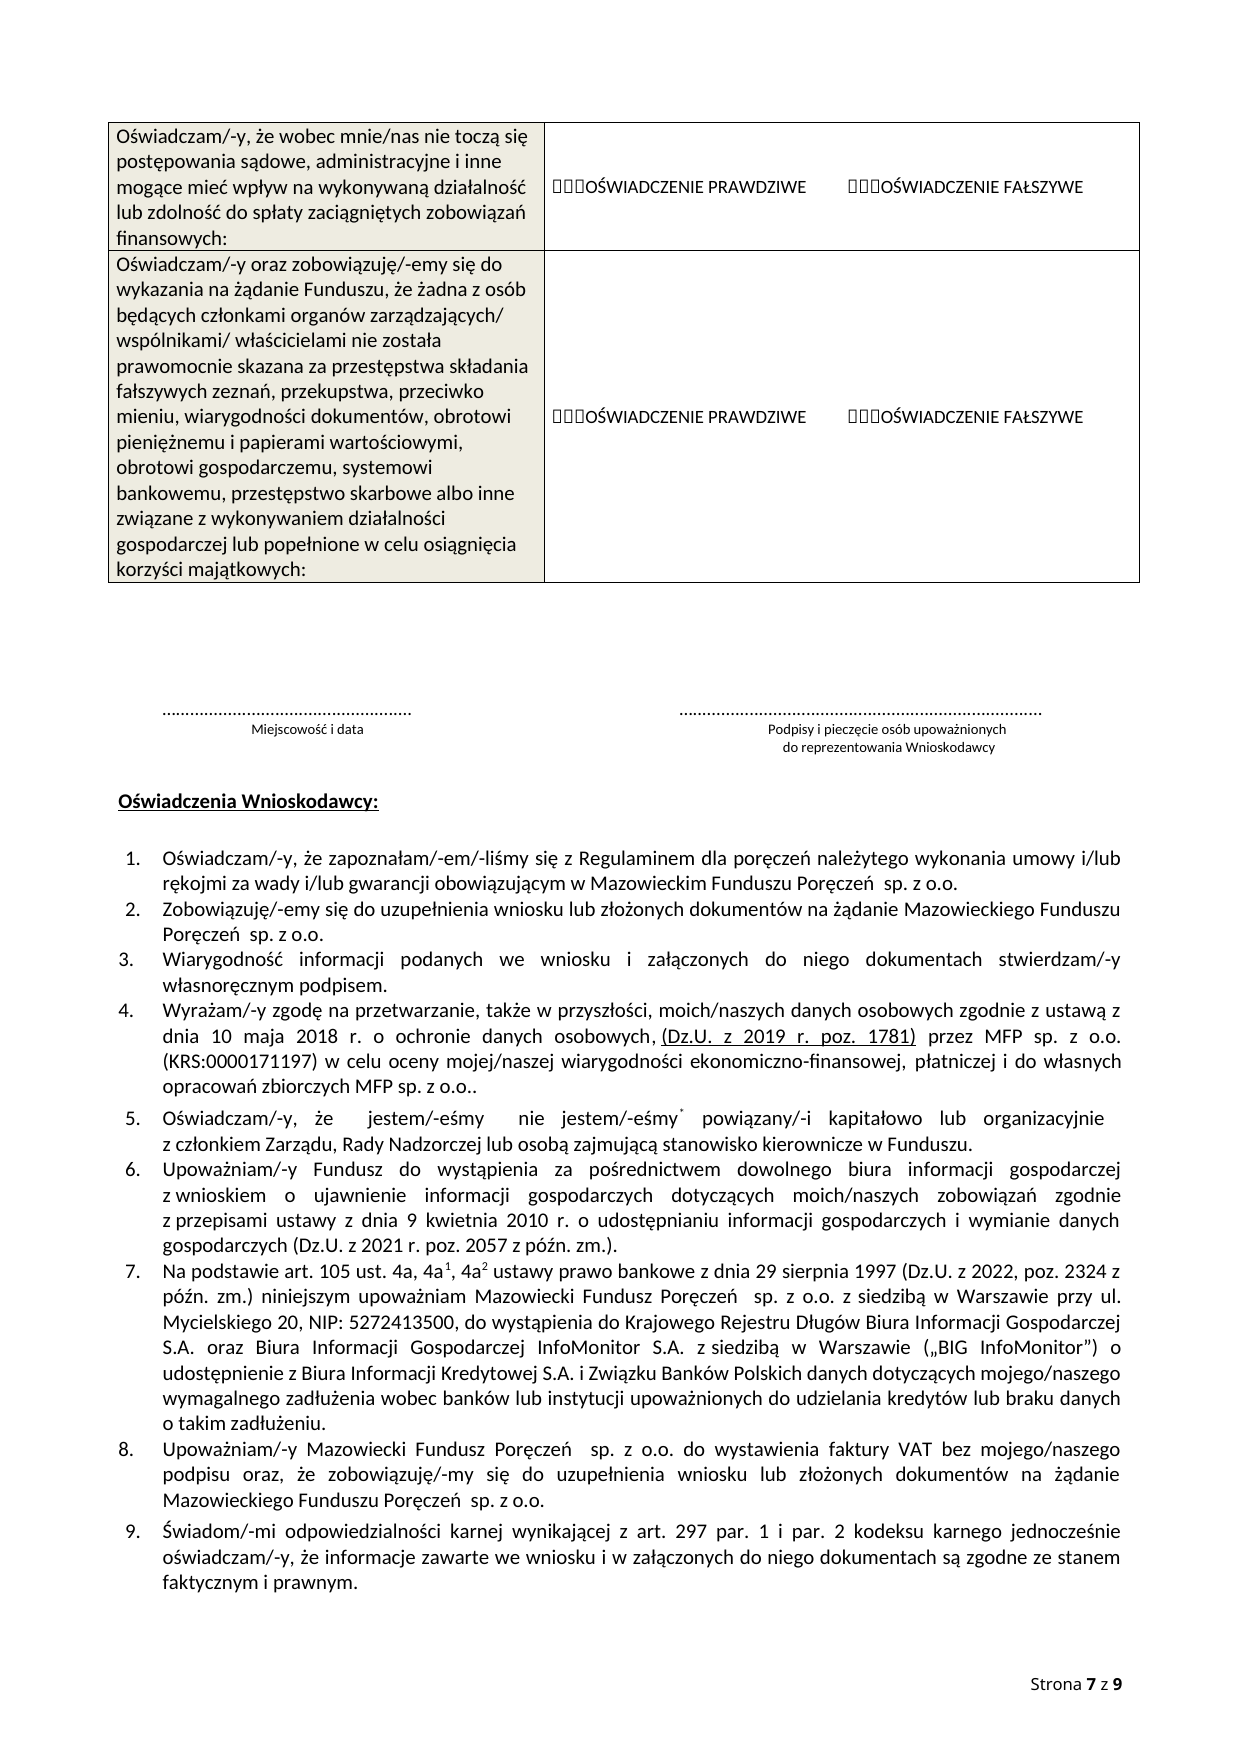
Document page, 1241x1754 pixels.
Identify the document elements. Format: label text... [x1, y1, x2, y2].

list Zobowiązuję/-emy się do uzupełnienia wniosku lub złożonych dokumentów na żądanie Mazowieckiego Funduszu Poręczeń sp. z o.o. [125, 896, 1122, 947]
list Świadom/-mi odpowiedzialności karnej wynikającej z art. 297 par. 1 i par. 2 kodeksu karnego jednocześnie oświadczam/-y, że informacje zawarte we wniosku i w załączonych do niego dokumentach są zgodne ze stanem faktycznym i prawnym. [125, 1519, 1122, 1595]
list Upoważniam/-y Mazowiecki Fundusz Poręczeń sp. z o.o. do wystawienia faktury VAT bez mojego/naszego podpisu oraz, że zobowiązuję/-my się do uzupełnienia wniosku lub złożonych dokumentów na żądanie Mazowieckiego Funduszu Poręczeń sp. z o.o. [118, 1436, 1122, 1512]
table_cell OŚWIADCZENIE PRAWDZIWE [545, 251, 839, 582]
text ….................................................. ….......................................................................... [118, 697, 1122, 720]
table_cell Oświadczam/-y, że wobec mnie/nas nie toczą się postępowania sądowe, administracyjne i inne mogące mieć wpływ na wykonywaną działalność lub zdolność do spłaty zaciągniętych zobowiązań finansowych: [109, 123, 544, 250]
list Wyrażam/-y zgodę na przetwarzanie, także w przyszłości, moich/naszych danych osobowych zgodnie z ustawą z dnia 10 maja 2018 r. o ochronie danych osobowych, (Dz.U. z 2019 r. poz. 1781) przez MFP sp. z o.o. (KRS:0000171197) w celu oceny mojej/naszej wiarygodności ekonomiczno-finansowej, płatniczej i do własnych opracowań zbiorczych MFP sp. z o.o.. [118, 997, 1122, 1099]
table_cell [840, 123, 1139, 250]
text do reprezentowania Wnioskodawcy [118, 738, 1122, 756]
text Miejscowość i data Podpisy i pieczęcie osób upoważnionych [118, 720, 1122, 738]
table_cell OŚWIADCZENIE FAŁSZYWE [840, 251, 1139, 582]
text Oświadczenia Wnioskodawcy: [118, 788, 1122, 813]
list Oświadczam/-y, że jestem/-eśmy nie jestem/-eśmy* powiązany/-i kapitałowo lub organizacyjnie z członkiem Zarządu, Rady Nadzorczej lub osobą zajmującą stanowisko kierownicze w Funduszu. [125, 1106, 1122, 1156]
list Na podstawie art. 105 ust. 4a, 4a1, 4a2 ustawy prawo bankowe z dnia 29 sierpnia 1997 (Dz.U. z 2022, poz. 2324 z późn. zm.) niniejszym upoważniam Mazowiecki Fundusz Poręczeń sp. z o.o. z siedzibą w Warszawie przy ul. Mycielskiego 20, NIP: 5272413500, do wystąpienia do Krajowego Rejestru Długów Biura Informacji Gospodarczej S.A. oraz Biura Informacji Gospodarczej InfoMonitor S.A. z siedzibą w Warszawie („BIG InfoMonitor”) o udostępnienie z Biura Informacji Kredytowej S.A. i Związku Banków Polskich danych dotyczących mojego/naszego wymagalnego zadłużenia wobec banków lub instytucji upoważnionych do udzielania kredytów lub braku danych o takim zadłużeniu. [125, 1258, 1122, 1436]
list Upoważniam/-y Fundusz do wystąpienia za pośrednictwem dowolnego biura informacji gospodarczej z wnioskiem o ujawnienie informacji gospodarczych dotyczących moich/naszych zobowiązań zgodnie z przepisami ustawy z dnia 9 kwietnia 2010 r. o udostępnianiu informacji gospodarczych i wymianie danych gospodarczych (Dz.U. z 2021 r. poz. 2057 z późn. zm.). [125, 1156, 1122, 1258]
list Oświadczam/-y, że zapoznałam/-em/-liśmy się z Regulaminem dla poręczeń należytego wykonania umowy i/lub rękojmi za wady i/lub gwarancji obowiązującym w Mazowieckim Funduszu Poręczeń sp. z o.o. [125, 845, 1122, 896]
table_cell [545, 123, 839, 250]
list Wiarygodność informacji podanych we wniosku i załączonych do niego dokumentach stwierdzam/-y własnoręcznym podpisem. [118, 947, 1122, 997]
table_cell Oświadczam/-y oraz zobowiązuję/-emy się do wykazania na żądanie Funduszu, że żadna z osób będących członkami organów zarządzających/ wspólnikami/ właścicielami nie została prawomocnie skazana za przestępstwa składania fałszywych zeznań, przekupstwa, przeciwko mieniu, wiarygodności dokumentów, obrotowi pieniężnemu i papierami wartościowymi, obrotowi gospodarczemu, systemowi bankowemu, przestępstwo skarbowe albo inne związane z wykonywaniem działalności gospodarczej lub popełnione w celu osiągnięcia korzyści majątkowych: [109, 251, 544, 582]
